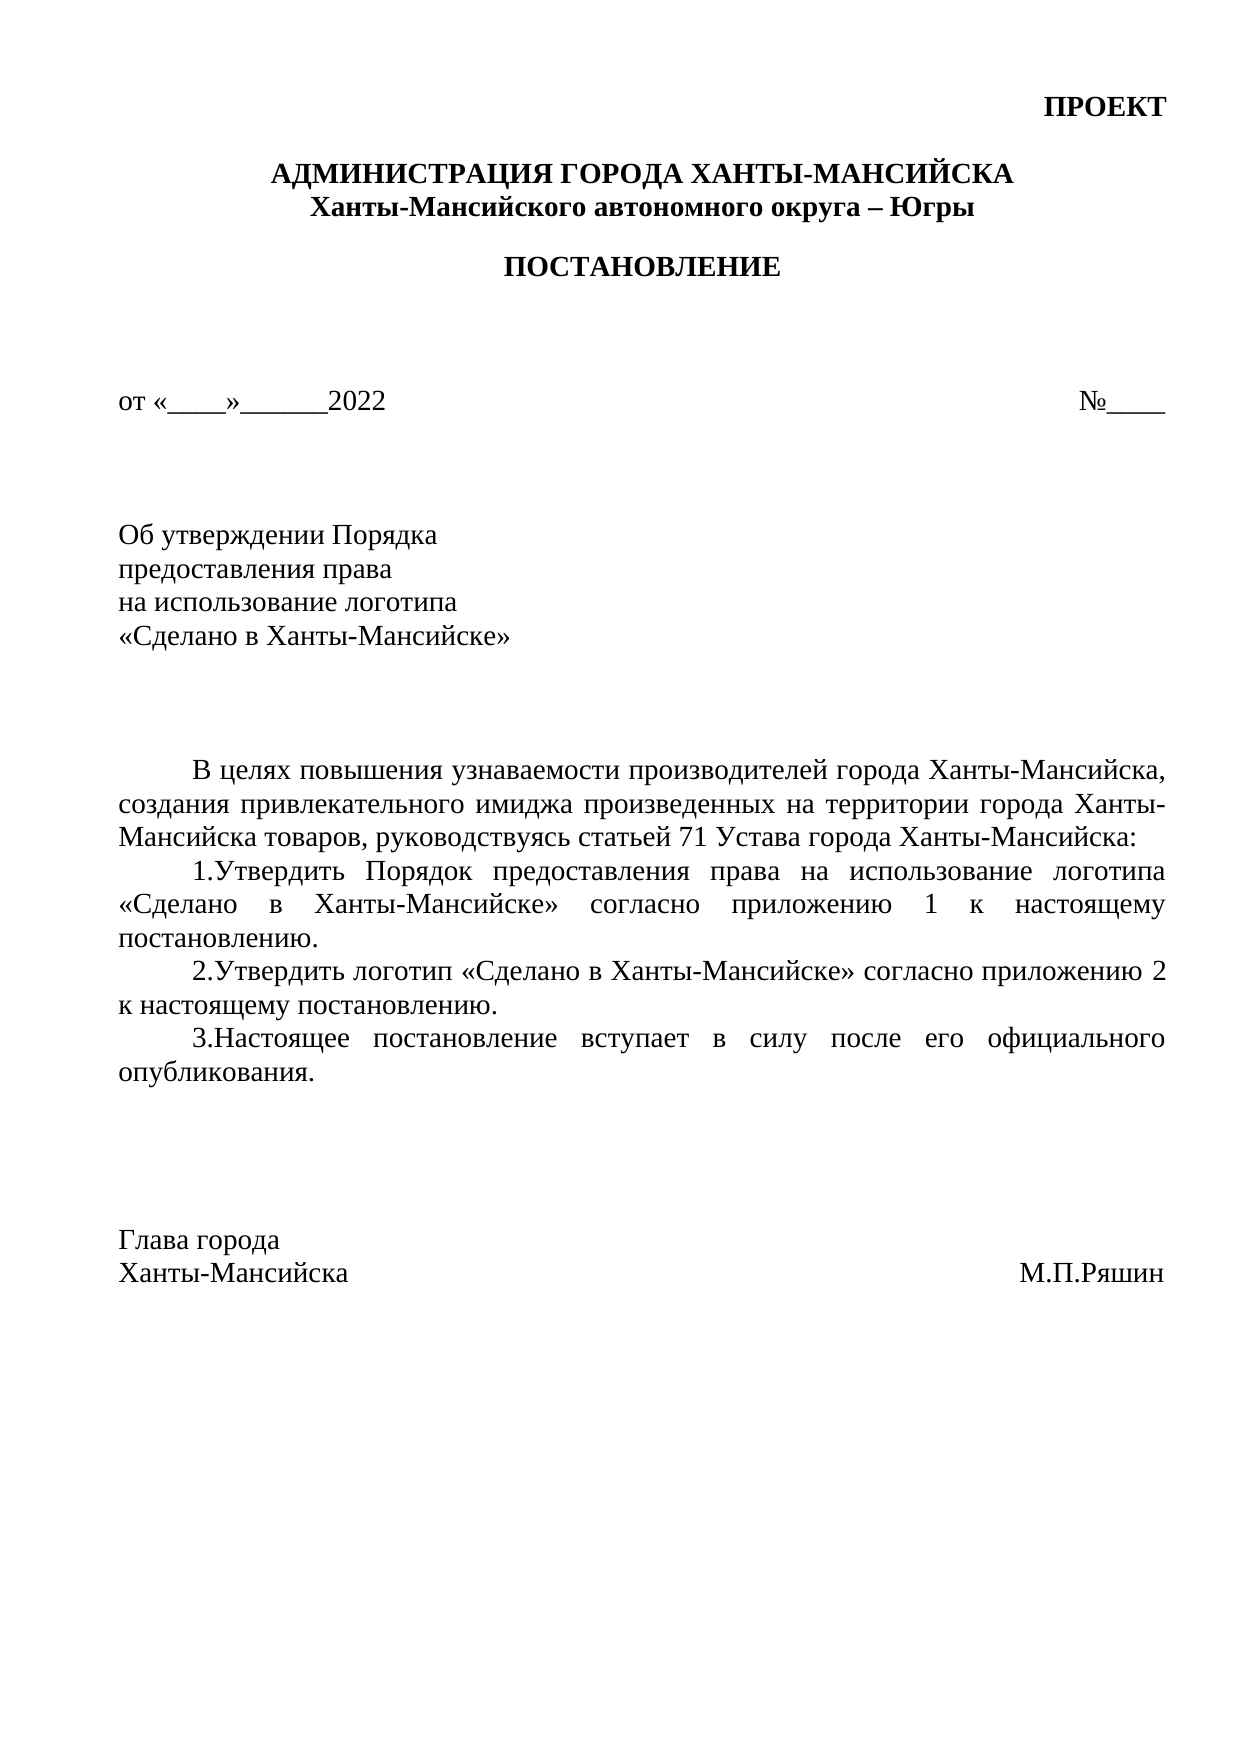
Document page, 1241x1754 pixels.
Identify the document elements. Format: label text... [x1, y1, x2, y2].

text 2.Утвердить логотип «Сделано в Ханты-Мансийске» согласно приложению 2 к настоящему постановлению. [118, 953, 1167, 1021]
text 1.Утвердить Порядок предоставления права на использование логотипа «Сделано в Ханты-Мансийске» согласно приложению 1 к настоящему постановлению. [118, 853, 1167, 953]
text предоставления права [118, 551, 1167, 584]
text Об утверждении Порядка [118, 517, 1167, 551]
text 3.Настоящее постановление вступает в силу после его официального опубликования. [118, 1021, 1167, 1088]
text ПРОЕКТ [118, 89, 1167, 122]
text Ханты-Мансийска М.П.Ряшин [118, 1255, 1167, 1289]
text на использование логотипа [118, 584, 1167, 618]
text В целях повышения узнаваемости производителей города Ханты-Мансийска, создания привлекательного имиджа произведенных на территории города Ханты-Мансийска товаров, руководствуясь статьей 71 Устава города Ханты-Мансийска: [118, 752, 1167, 853]
text Ханты-Мансийского автономного округа – Югры [118, 189, 1167, 223]
text Глава города [118, 1222, 1167, 1255]
text АДМИНИСТРАЦИЯ ГОРОДА ХАНТЫ-МАНСИЙСКА [118, 156, 1167, 189]
text «Сделано в Ханты-Мансийске» [118, 618, 1167, 652]
text от «____»______2022 №____ [118, 383, 1167, 417]
text ПОСТАНОВЛЕНИЕ [118, 249, 1167, 283]
